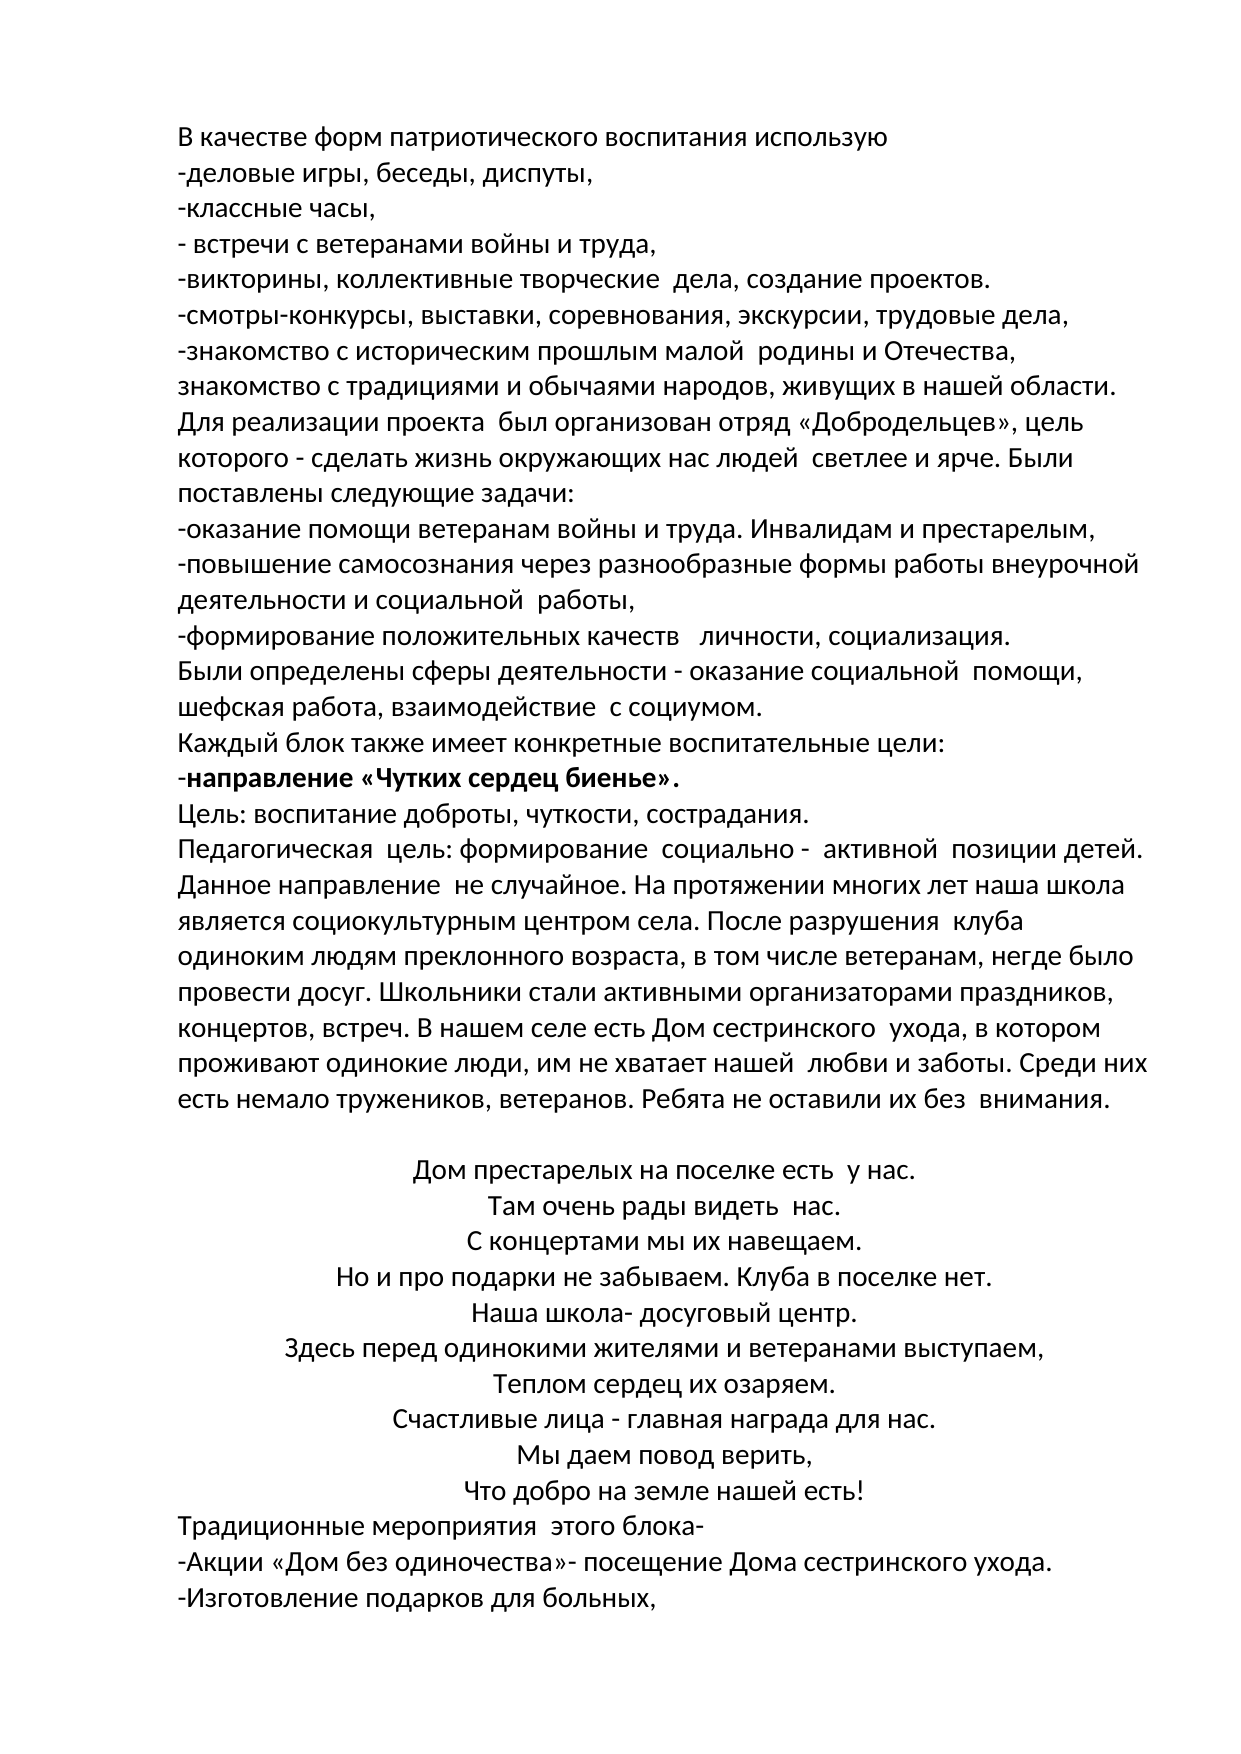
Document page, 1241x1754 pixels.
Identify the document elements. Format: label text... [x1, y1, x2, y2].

text - встречи с ветеранами войны и труда, [177, 225, 1152, 261]
text Традиционные мероприятия этого блока- [177, 1507, 1152, 1543]
text -викторины, коллективные творческие дела, создание проектов. [177, 261, 1152, 296]
text Каждый блок также имеет конкретные воспитательные цели: [177, 724, 1152, 759]
text В качестве форм патриотического воспитания использую [177, 118, 1152, 154]
text Теплом сердец их озаряем. [177, 1365, 1152, 1401]
text -повышение самосознания через разнообразные формы работы внеурочной деятельности и социальной работы, [177, 546, 1152, 617]
text Цель: воспитание доброты, чуткости, сострадания. [177, 795, 1152, 831]
text -Изготовление подарков для больных, [177, 1579, 1152, 1614]
text С концертами мы их навещаем. [177, 1222, 1152, 1258]
text Дом престарелых на поселке есть у нас. [177, 1151, 1152, 1187]
text Там очень рады видеть нас. [177, 1187, 1152, 1222]
text Были определены сферы деятельности - оказание социальной помощи, шефская работа, взаимодействие с социумом. [177, 652, 1152, 724]
text Что добро на земле нашей есть! [177, 1472, 1152, 1507]
text -смотры-конкурсы, выставки, соревнования, экскурсии, трудовые дела, [177, 296, 1152, 332]
text Педагогическая цель: формирование социально - активной позиции детей. [177, 831, 1152, 866]
text Но и про подарки не забываем. Клуба в поселке нет. [177, 1258, 1152, 1294]
text Счастливые лица - главная награда для нас. [177, 1401, 1152, 1436]
text Здесь перед одинокими жителями и ветеранами выступаем, [177, 1329, 1152, 1365]
text Для реализации проекта был организован отряд «Добродельцев», цель которого - сделать жизнь окружающих нас людей светлее и ярче. Были поставлены следующие задачи: [177, 403, 1152, 510]
text Наша школа- досуговый центр. [177, 1294, 1152, 1329]
text -деловые игры, беседы, диспуты, [177, 154, 1152, 189]
text Мы даем повод верить, [177, 1436, 1152, 1472]
text -Акции «Дом без одиночества»- посещение Дома сестринского ухода. [177, 1543, 1152, 1579]
text -формирование положительных качеств личности, социализация. [177, 617, 1152, 652]
text -оказание помощи ветеранам войны и труда. Инвалидам и престарелым, [177, 510, 1152, 546]
text -классные часы, [177, 189, 1152, 225]
text Данное направление не случайное. На протяжении многих лет наша школа является социокультурным центром села. После разрушения клуба одиноким людям преклонного возраста, в том числе ветеранам, негде было провести досуг. Школьники стали активными организаторами праздников, концертов, встреч. В нашем селе есть Дом сестринского ухода, в котором проживают одинокие люди, им не хватает нашей любви и заботы. Среди них есть немало тружеников, ветеранов. Ребята не оставили их без внимания. [177, 866, 1152, 1116]
text -направление «Чутких сердец биенье». [177, 759, 1152, 795]
text -знакомство с историческим прошлым малой родины и Отечества, знакомство с традициями и обычаями народов, живущих в нашей области. [177, 332, 1152, 403]
